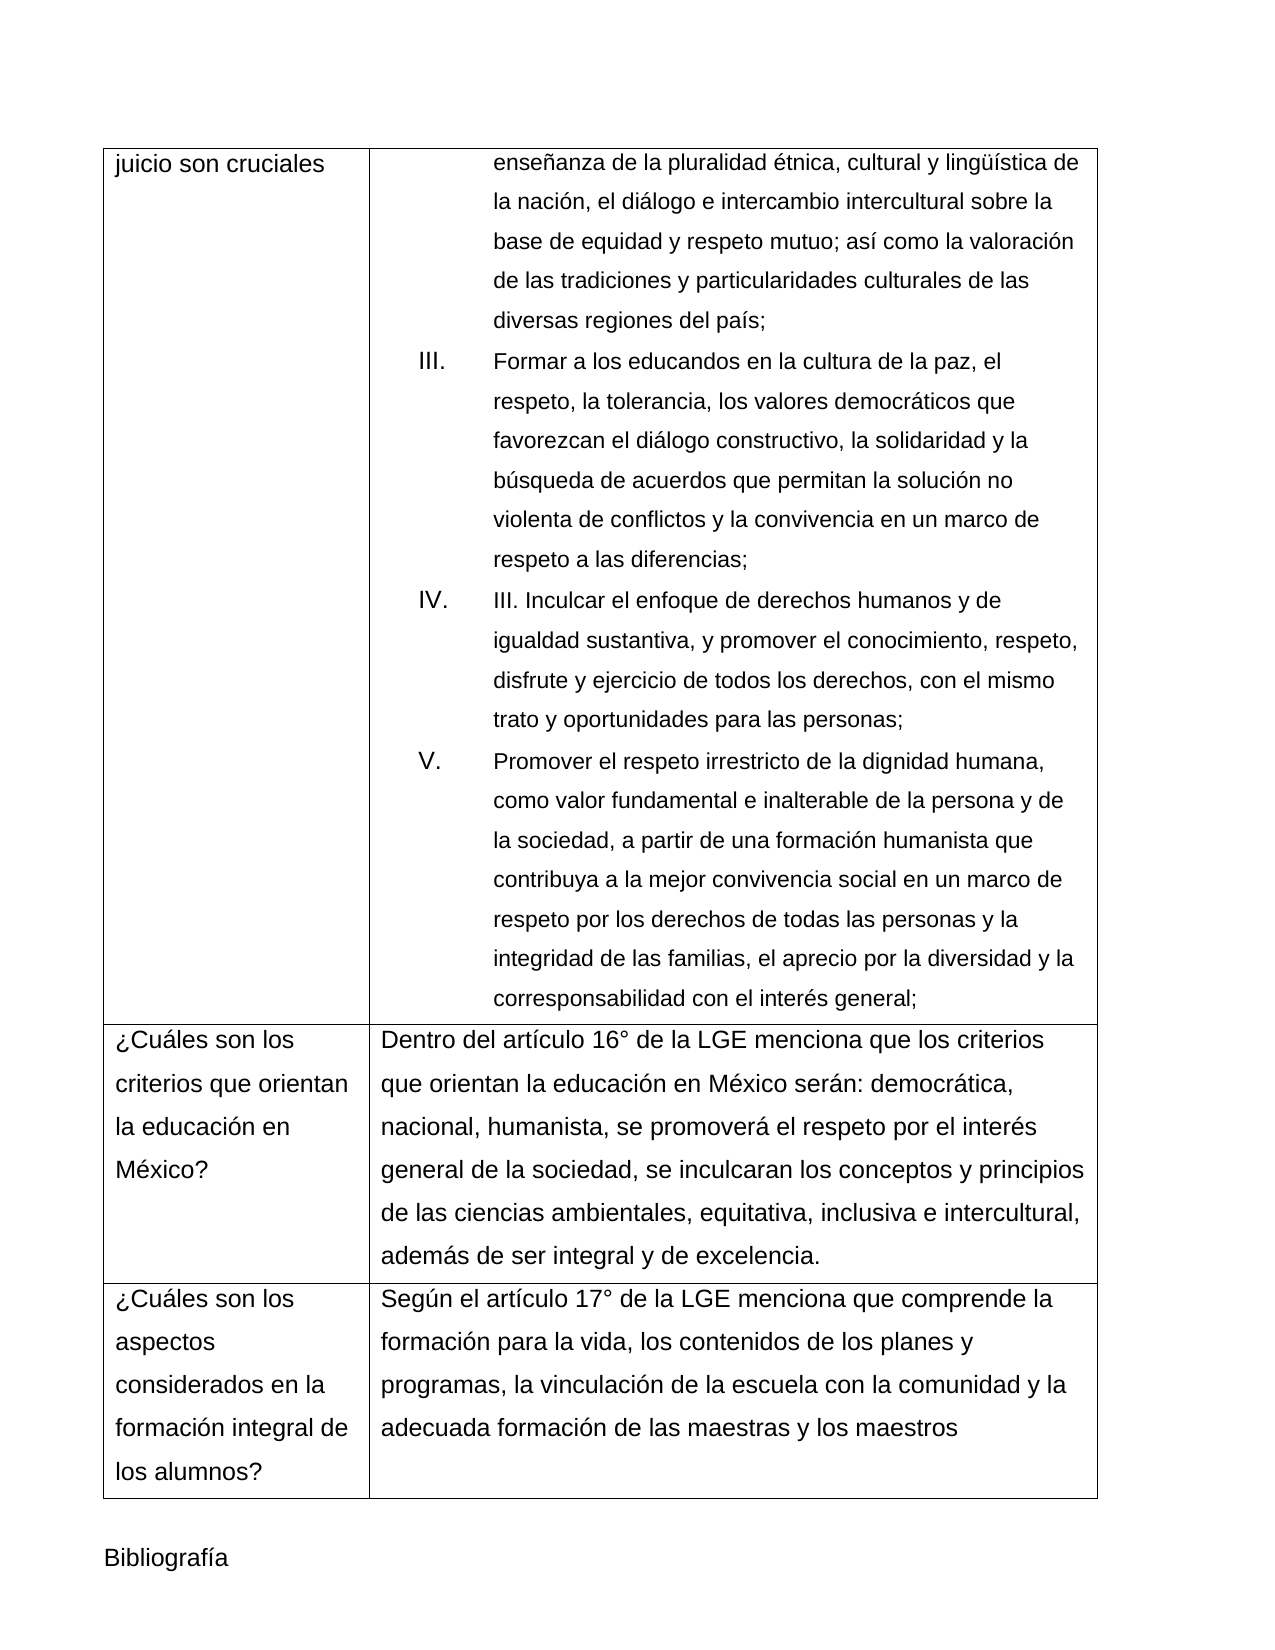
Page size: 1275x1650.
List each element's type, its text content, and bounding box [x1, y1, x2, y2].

table_cell Dentro del artículo 16° de la LGE menciona que los criterios que orientan la educación en México serán: democrática, nacional, humanista, se promoverá el respeto por el interés general de la sociedad, se inculcaran los conceptos y principios de las ciencias ambientales, equitativa, inclusiva e intercultural, además de ser integral y de excelencia. [370, 1025, 1097, 1283]
text Bibliografía [103, 1542, 1098, 1571]
table_cell ¿Cuáles son los criterios que orientan la educación en México? [104, 1025, 369, 1283]
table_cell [104, 149, 369, 1024]
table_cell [370, 149, 1097, 1024]
table_cell ¿Cuáles son los aspectos considerados en la formación integral de los alumnos? [104, 1284, 369, 1498]
table_cell Según el artículo 17° de la LGE menciona que comprende la formación para la vida, los contenidos de los planes y programas, la vinculación de la escuela con la comunidad y la adecuada formación de las maestras y los maestros [370, 1284, 1097, 1498]
